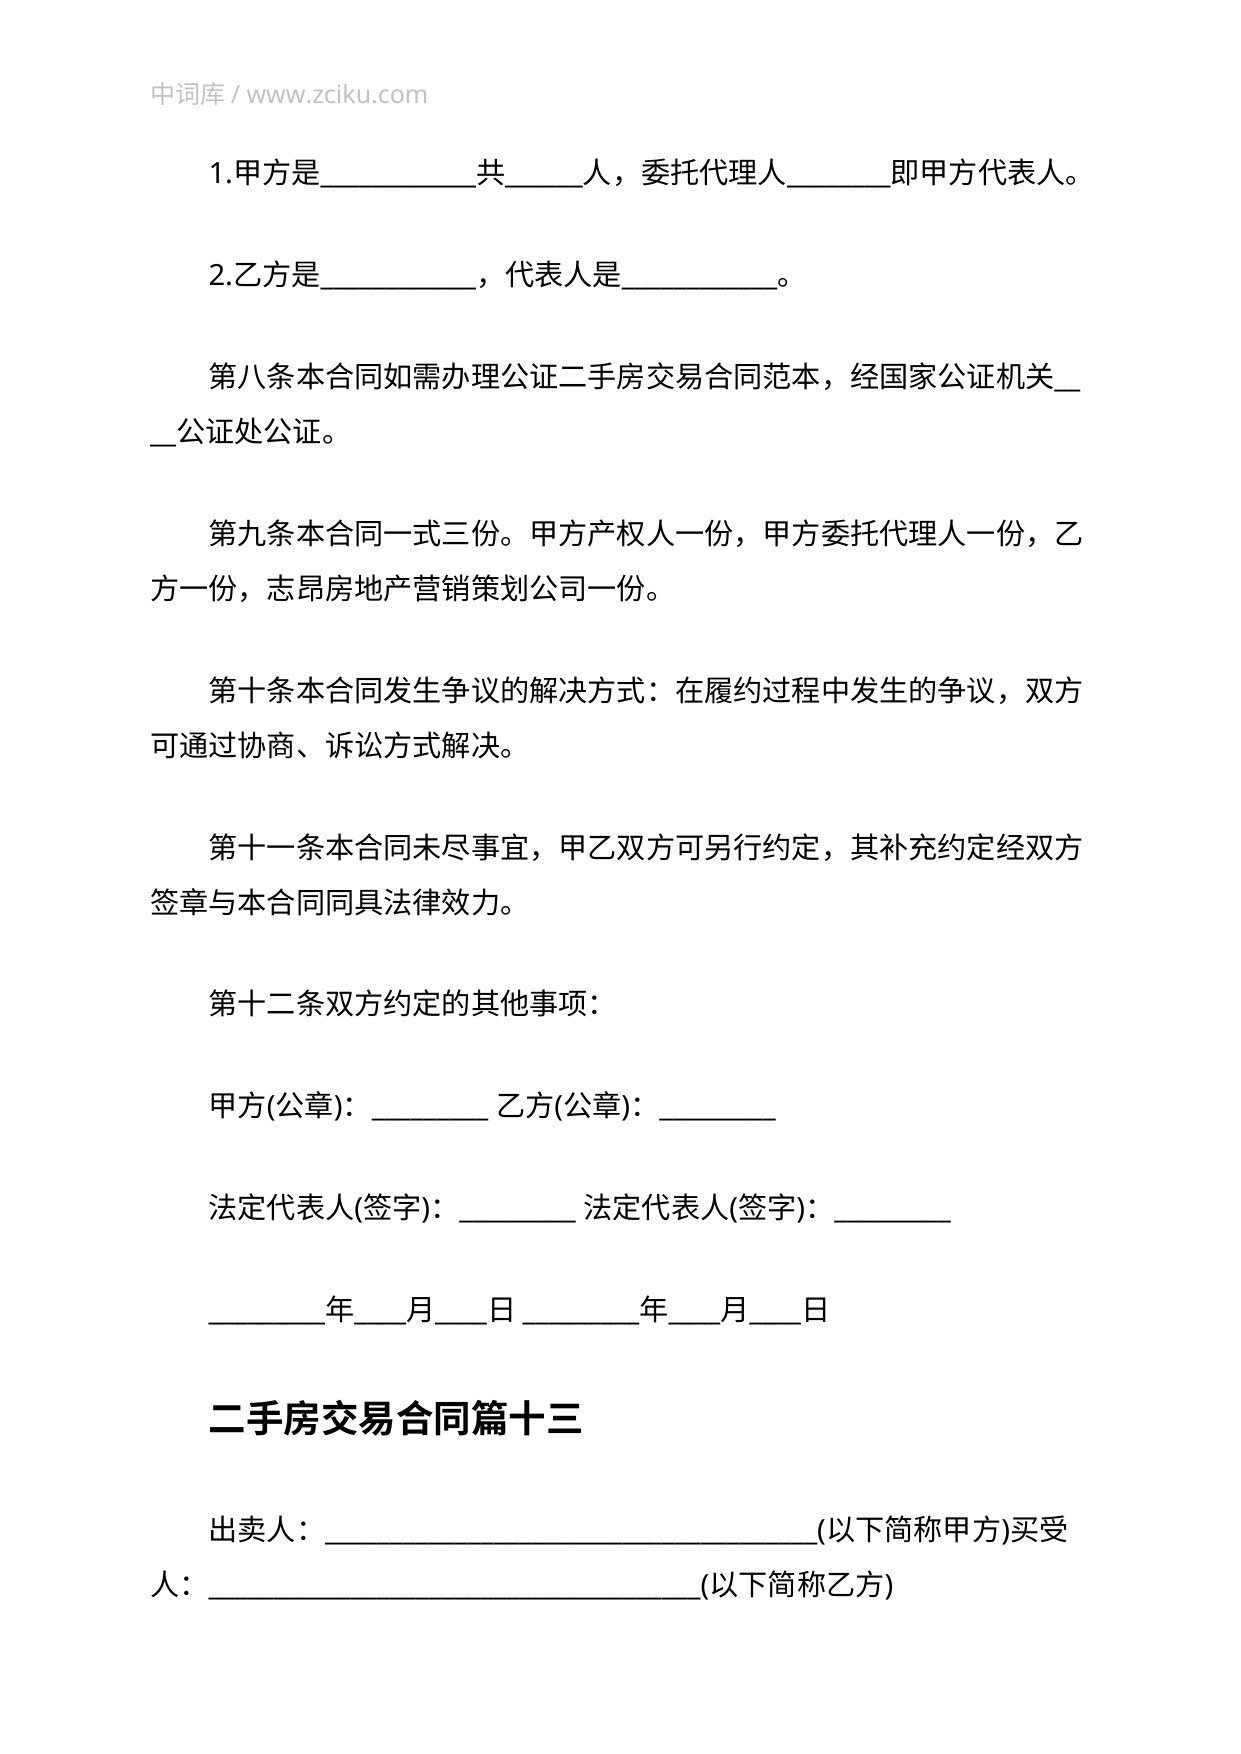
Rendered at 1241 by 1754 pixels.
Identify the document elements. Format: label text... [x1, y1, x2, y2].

text 1.甲方是____________共______人，委托代理人________即甲方代表人。 [150, 150, 1090, 192]
text 二手房交易合同篇十三 [150, 1389, 1090, 1443]
text 甲方(公章)：_________ 乙方(公章)：_________ [150, 1083, 1090, 1125]
text 出卖人：______________________________________(以下简称甲方)买受人：______________________________________(以下简称乙方) [150, 1506, 1090, 1603]
text 第十二条双方约定的其他事项： [150, 981, 1090, 1023]
text 第十条本合同发生争议的解决方式：在履约过程中发生的争议，双方可通过协商、诉讼方式解决。 [150, 668, 1090, 765]
text _________年____月____日 _________年____月____日 [150, 1287, 1090, 1329]
text 第九条本合同一式三份。甲方产权人一份，甲方委托代理人一份，乙方一份，志昂房地产营销策划公司一份。 [150, 511, 1090, 608]
text 第十一条本合同未尽事宜，甲乙双方可另行约定，其补充约定经双方签章与本合同同具法律效力。 [150, 824, 1090, 921]
text 2.乙方是____________，代表人是____________。 [150, 252, 1090, 294]
text 第八条本合同如需办理公证二手房交易合同范本，经国家公证机关____公证处公证。 [150, 354, 1090, 451]
text 法定代表人(签字)：_________ 法定代表人(签字)：_________ [150, 1185, 1090, 1227]
